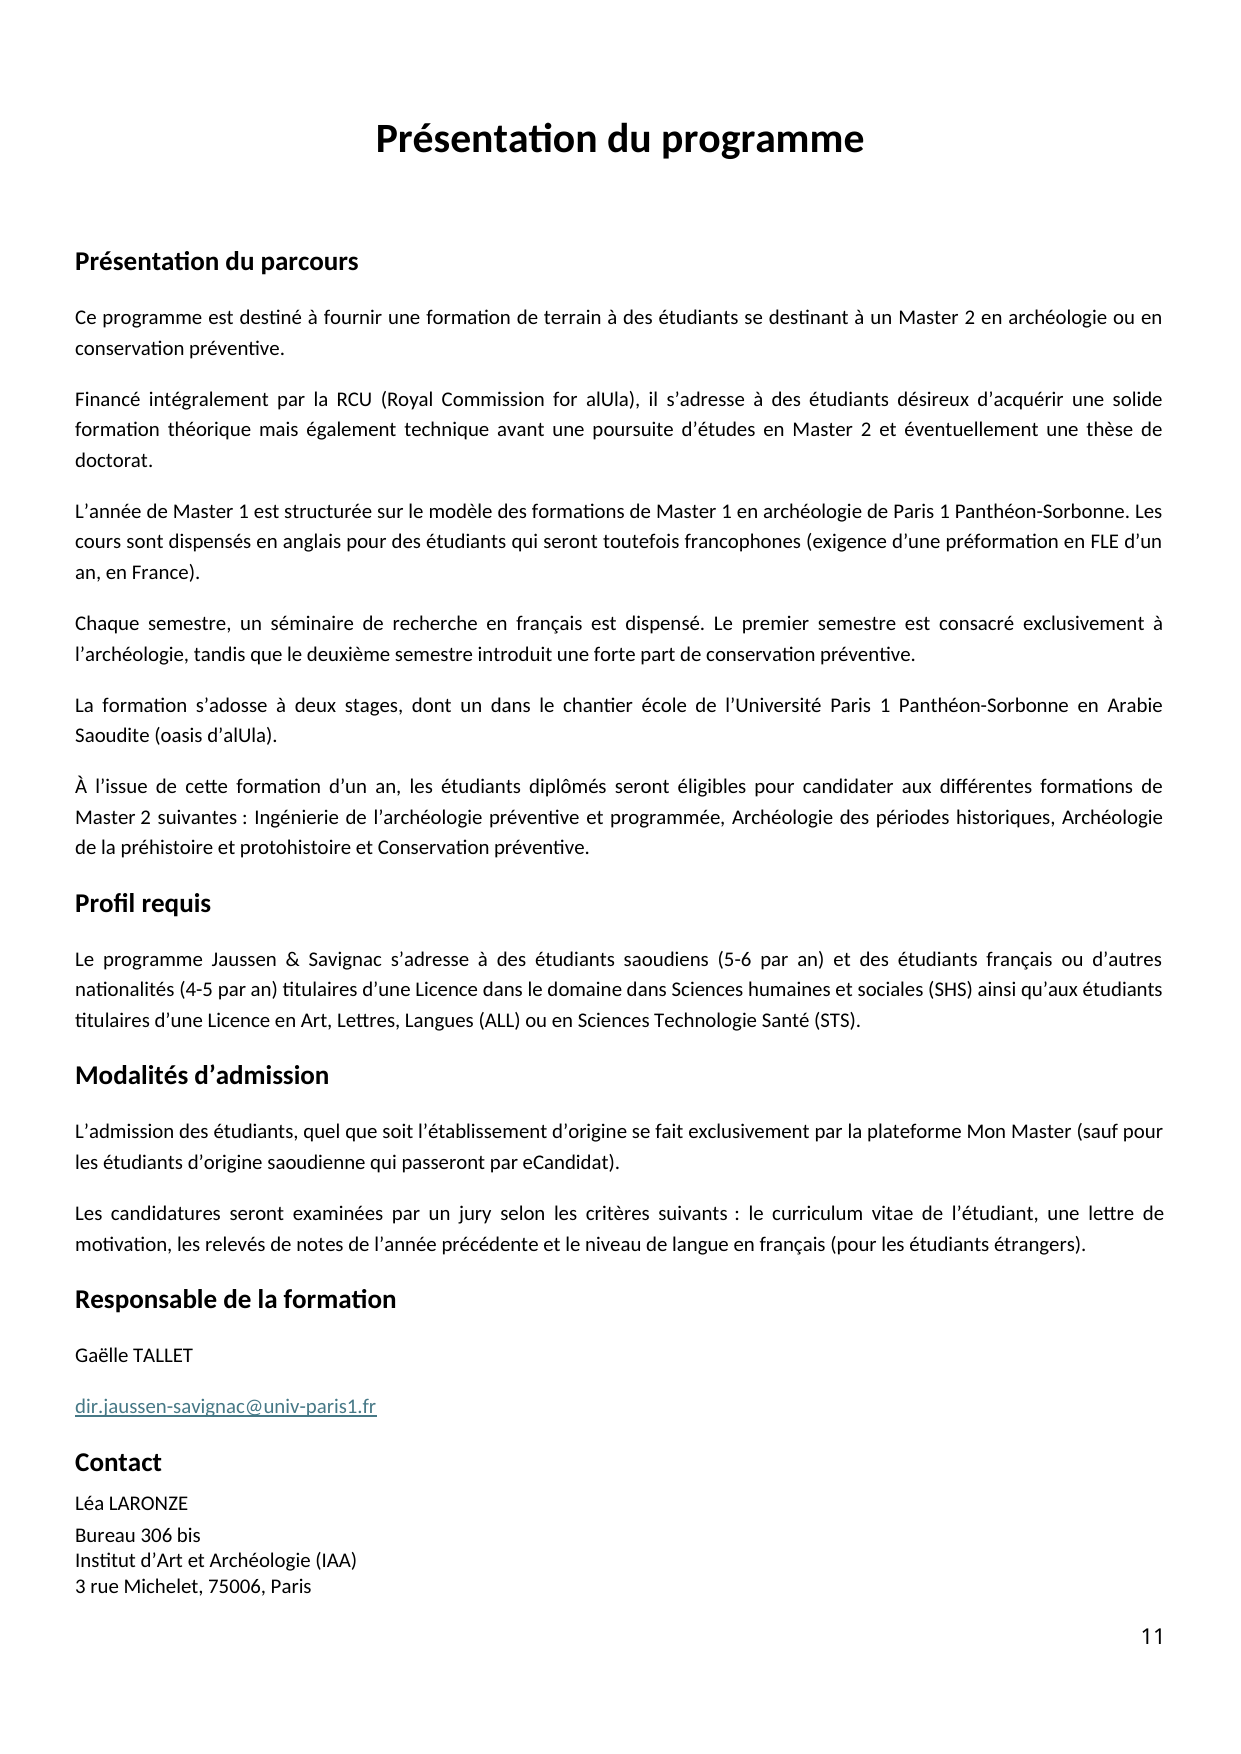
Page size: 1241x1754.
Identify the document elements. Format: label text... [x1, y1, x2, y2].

text Bureau 306 bis [75, 1522, 1165, 1548]
text Financé intégralement par la RCU (Royal Commission for alUla), il s’adresse à des étudiants désireux d’acquérir une solide formation théorique mais également technique avant une poursuite d’études en Master 2 et éventuellement une thèse de doctorat. [75, 386, 1165, 472]
text Ce programme est destiné à fournir une formation de terrain à des étudiants se destinant à un Master 2 en archéologie ou en conservation préventive. [75, 304, 1165, 360]
text Léa LARONZE [75, 1491, 1165, 1516]
text Profil requis [75, 886, 1165, 919]
text Présentation du programme [75, 112, 1165, 163]
text 3 rue Michelet, 75006, Paris [75, 1573, 1165, 1598]
text Le programme Jaussen & Savignac s’adresse à des étudiants saoudiens (5-6 par an) et des étudiants français ou d’autres nationalités (4-5 par an) titulaires d’une Licence dans le domaine dans Sciences humaines et sociales (SHS) ainsi qu’aux étudiants titulaires d’une Licence en Art, Lettres, Langues (ALL) ou en Sciences Technologie Santé (STS). [75, 946, 1165, 1032]
text Institut d’Art et Archéologie (IAA) [75, 1548, 1165, 1573]
text Contact [75, 1445, 1165, 1478]
text Responsable de la formation [75, 1282, 1165, 1315]
text Modalités d’admission [75, 1058, 1165, 1091]
text L’année de Master 1 est structurée sur le modèle des formations de Master 1 en archéologie de Paris 1 Panthéon-Sorbonne. Les cours sont dispensés en anglais pour des étudiants qui seront toutefois francophones (exigence d’une préformation en FLE d’un an, en France). [75, 498, 1165, 584]
text dir.jaussen-savignac@univ-paris1.fr [75, 1394, 1165, 1419]
text La formation s’adosse à deux stages, dont un dans le chantier école de l’Université Paris 1 Panthéon-Sorbonne en Arabie Saoudite (oasis d’alUla). [75, 692, 1165, 748]
text Gaëlle TALLET [75, 1342, 1165, 1368]
text L’admission des étudiants, quel que soit l’établissement d’origine se fait exclusivement par la plateforme Mon Master (sauf pour les étudiants d’origine saoudienne qui passeront par eCandidat). [75, 1119, 1165, 1174]
text Présentation du parcours [75, 244, 1165, 277]
text À l’issue de cette formation d’un an, les étudiants diplômés seront éligibles pour candidater aux différentes formations de Master 2 suivantes : Ingénierie de l’archéologie préventive et programmée, Archéologie des périodes historiques, Archéologie de la préhistoire et protohistoire et Conservation préventive. [75, 774, 1165, 860]
text Les candidatures seront examinées par un jury selon les critères suivants : le curriculum vitae de l’étudiant, une lettre de motivation, les relevés de notes de l’année précédente et le niveau de langue en français (pour les étudiants étrangers). [75, 1200, 1165, 1256]
text Chaque semestre, un séminaire de recherche en français est dispensé. Le premier semestre est consacré exclusivement à l’archéologie, tandis que le deuxième semestre introduit une forte part de conservation préventive. [75, 610, 1165, 666]
